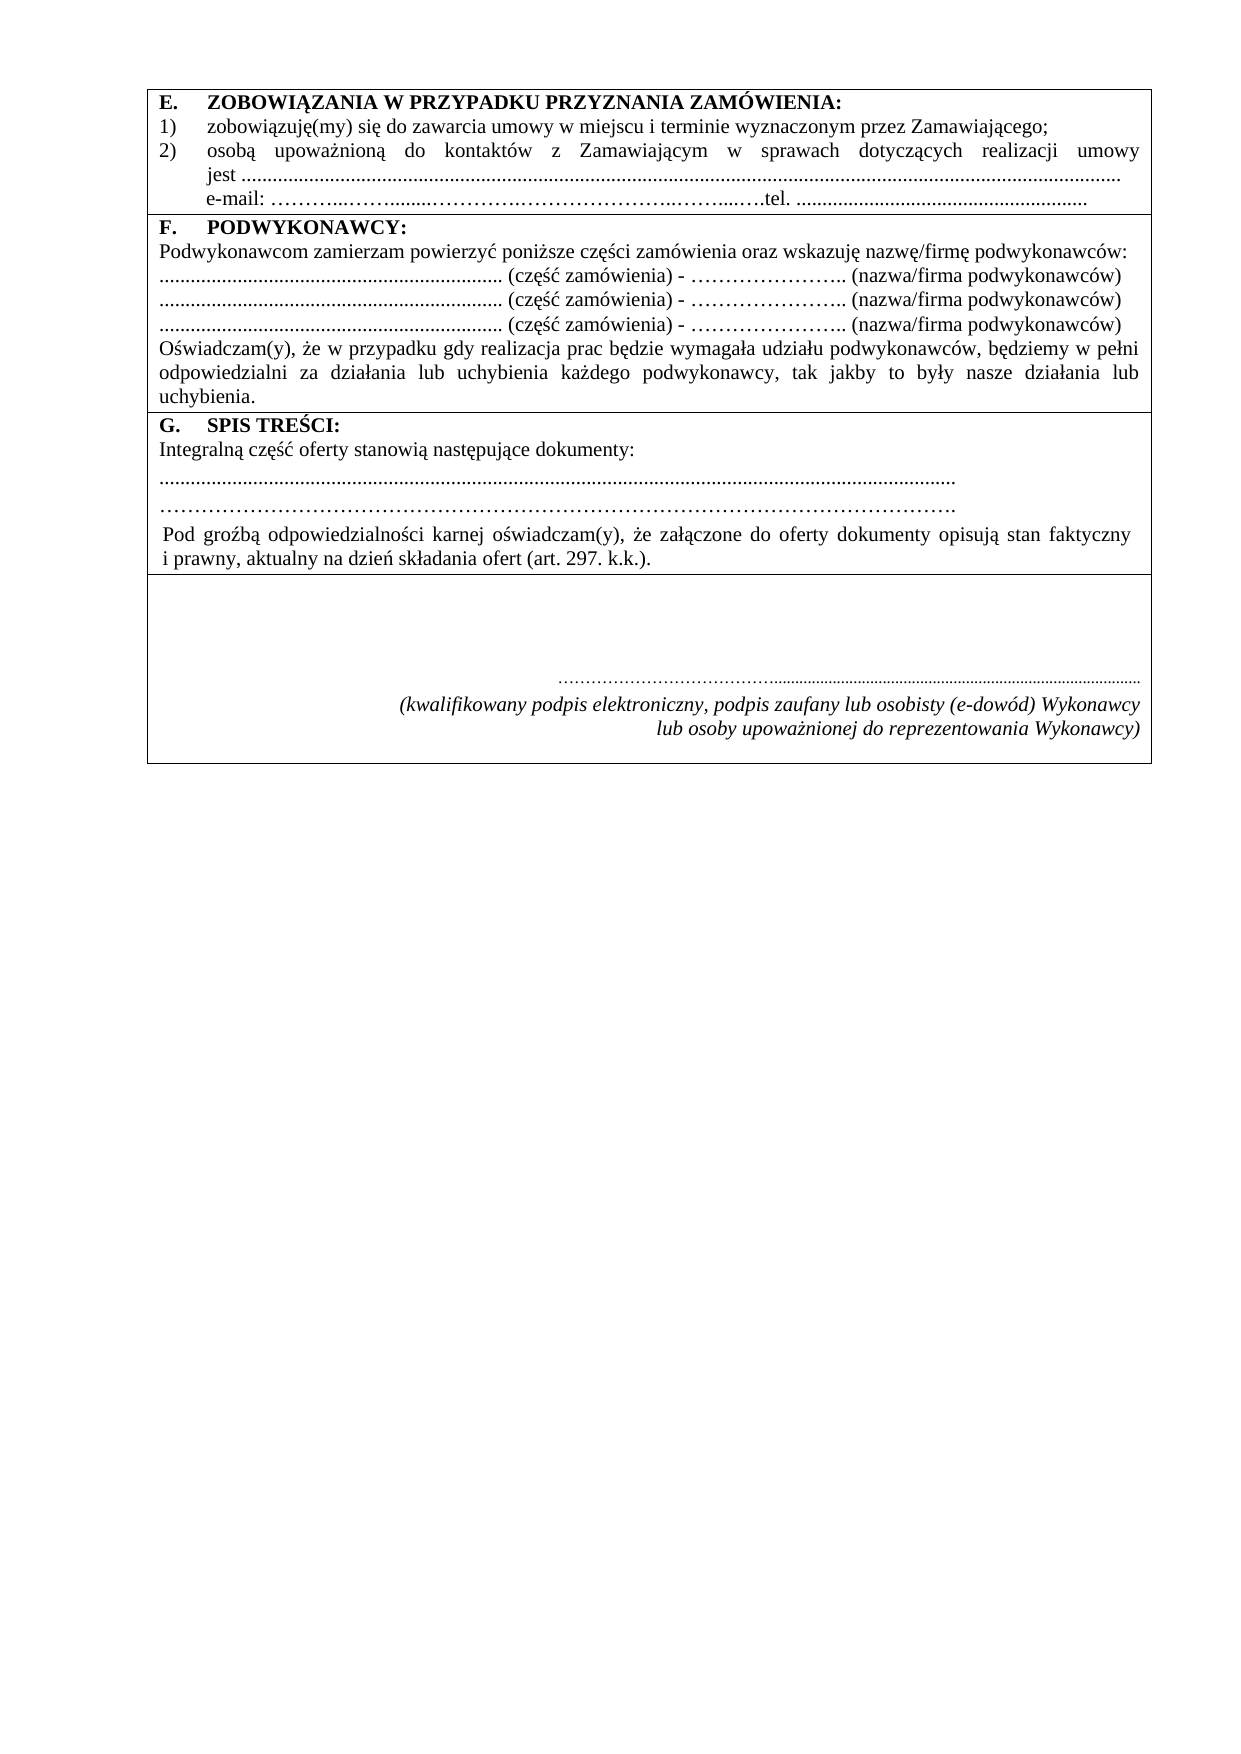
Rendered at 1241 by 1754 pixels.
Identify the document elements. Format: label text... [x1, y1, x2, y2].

table_cell SPIS TREŚCI: Integralną część oferty stanowią następujące dokumenty: ......................................................................................................................................................... ……………………………………………………………………………………………………. Pod groźbą odpowiedzialności karnej oświadczam(y), że załączone do oferty dokumenty opisują stan faktyczny i prawny, aktualny na dzień składania ofert (art. 297. k.k.). [148, 413, 1151, 574]
table_cell …………………………………........................................................................................ (kwalifikowany podpis elektroniczny, podpis zaufany lub osobisty (e-dowód) Wykonawcy lub osoby upoważnionej do reprezentowania Wykonawcy) [148, 575, 1151, 763]
table_cell PODWYKONAWCY: Podwykonawcom zamierzam powierzyć poniższe części zamówienia oraz wskazuję nazwę/firmę podwykonawców: .................................................................. (część zamówienia) - ………………….. (nazwa/firma podwykonawców) .................................................................. (część zamówienia) - ………………….. (nazwa/firma podwykonawców) .................................................................. (część zamówienia) - ………………….. (nazwa/firma podwykonawców) Oświadczam(y), że w przypadku gdy realizacja prac będzie wymagała udziału podwykonawców, będziemy w pełni odpowiedzialni za działania lub uchybienia każdego podwykonawcy, tak jakby to były nasze działania lub uchybienia. [148, 215, 1151, 412]
table_cell ZOBOWIĄZANIA W PRZYPADKU PRZYZNANIA ZAMÓWIENIA: zobowiązuję(my) się do zawarcia umowy w miejscu i terminie wyznaczonym przez Zamawiającego; osobą upoważnioną do kontaktów z Zamawiającym w sprawach dotyczących realizacji umowy jest ......................................................................................................................................................................... e-mail: ………...……........………….…………………..……....….tel. ........................................................ [148, 90, 1151, 214]
